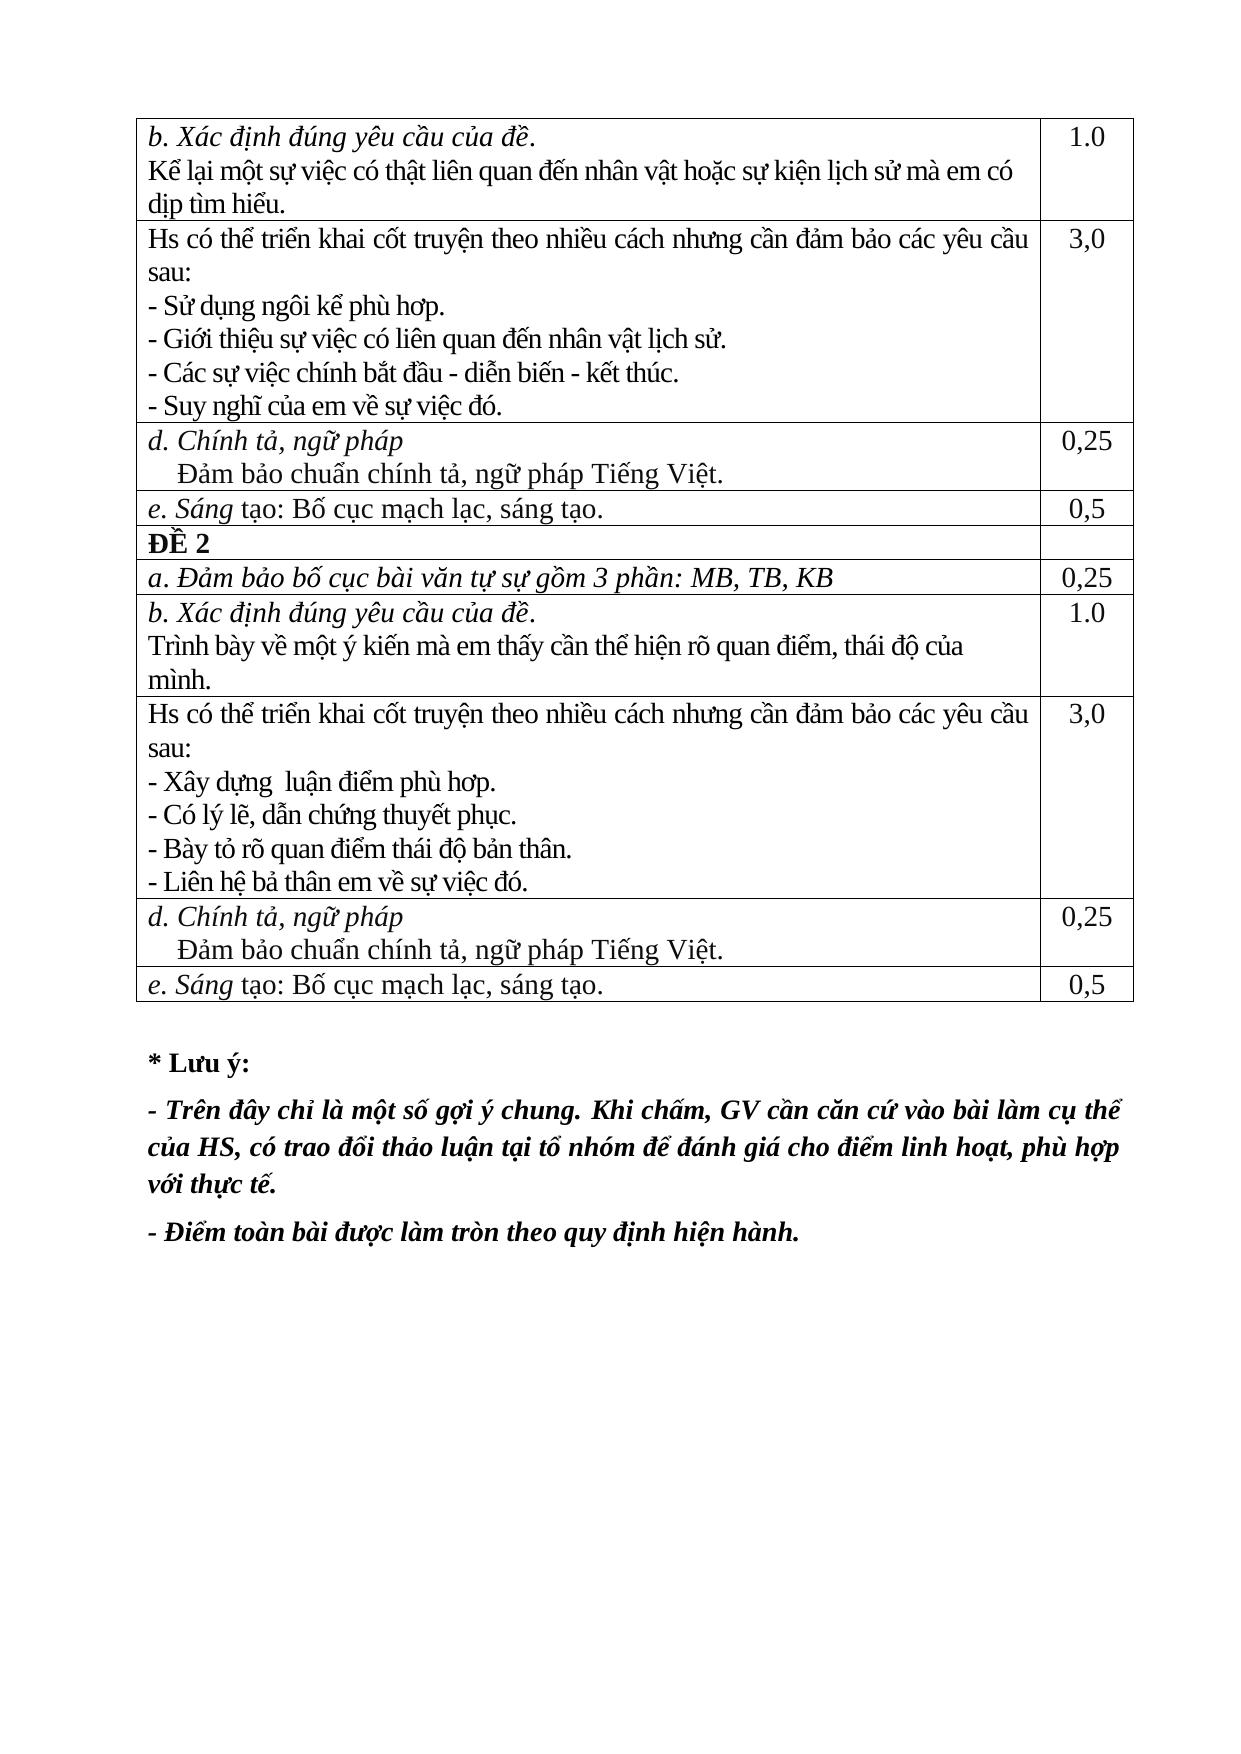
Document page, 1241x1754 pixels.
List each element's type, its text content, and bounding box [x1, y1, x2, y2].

table_cell 0,25 [1041, 560, 1133, 594]
text - Điểm toàn bài được làm tròn theo quy định hiện hành. [148, 1215, 1122, 1248]
table_cell 0,25 [1041, 899, 1133, 966]
table_cell e. Sáng tạo: Bố cục mạch lạc, sáng tạo. [137, 967, 1040, 1001]
table_cell 0,25 [1041, 423, 1133, 490]
table_cell d. Chính tả, ngữ pháp Đảm bảo chuẩn chính tả, ngữ pháp Tiếng Việt. [137, 423, 1040, 490]
table_cell Hs có thể triển khai cốt truyện theo nhiều cách nhưng cần đảm bảo các yêu cầu sau: - Xây dựng luận điểm phù hơp. - Có lý lẽ, dẫn chứng thuyết phục. - Bày tỏ rõ quan điểm thái độ bản thân. - Liên hệ bả thân em về sự việc đó. [137, 697, 1040, 898]
table_cell ĐỀ 2 [137, 526, 1040, 559]
table_cell b. Xác định đúng yêu cầu của đề. Kể lại một sự việc có thật liên quan đến nhân vật hoặc sự kiện lịch sử mà em có dịp tìm hiểu. [137, 119, 1040, 220]
table_cell 1.0 [1041, 595, 1133, 696]
table_cell b. Xác định đúng yêu cầu của đề. Trình bày về một ý kiến mà em thấy cần thể hiện rõ quan điểm, thái độ của mình. [137, 595, 1040, 696]
text - Trên đây chỉ là một số gợi ý chung. Khi chấm, GV cần căn cứ vào bài làm cụ thể của HS, có trao đổi thảo luận tại tổ nhóm để đánh giá cho điểm linh hoạt, phù hợp với thực tế. [148, 1093, 1122, 1200]
table_cell a. Đảm bảo bố cục bài văn tự sự gồm 3 phần: MB, TB, KB [137, 560, 1040, 594]
table_cell 1.0 [1041, 119, 1133, 220]
table_cell [1041, 526, 1133, 559]
table_cell 3,0 [1041, 697, 1133, 898]
table_cell Hs có thể triển khai cốt truyện theo nhiều cách nhưng cần đảm bảo các yêu cầu sau: - Sử dụng ngôi kể phù hơp. - Giới thiệu sự việc có liên quan đến nhân vật lịch sử. - Các sự việc chính bắt đầu - diễn biến - kết thúc. - Suy nghĩ của em về sự việc đó. [137, 221, 1040, 422]
table_cell 3,0 [1041, 221, 1133, 422]
table_cell d. Chính tả, ngữ pháp Đảm bảo chuẩn chính tả, ngữ pháp Tiếng Việt. [137, 899, 1040, 966]
table_cell 0,5 [1041, 491, 1133, 525]
table_cell e. Sáng tạo: Bố cục mạch lạc, sáng tạo. [137, 491, 1040, 525]
text * Lưu ý: [148, 1046, 1122, 1078]
table_cell 0,5 [1041, 967, 1133, 1001]
